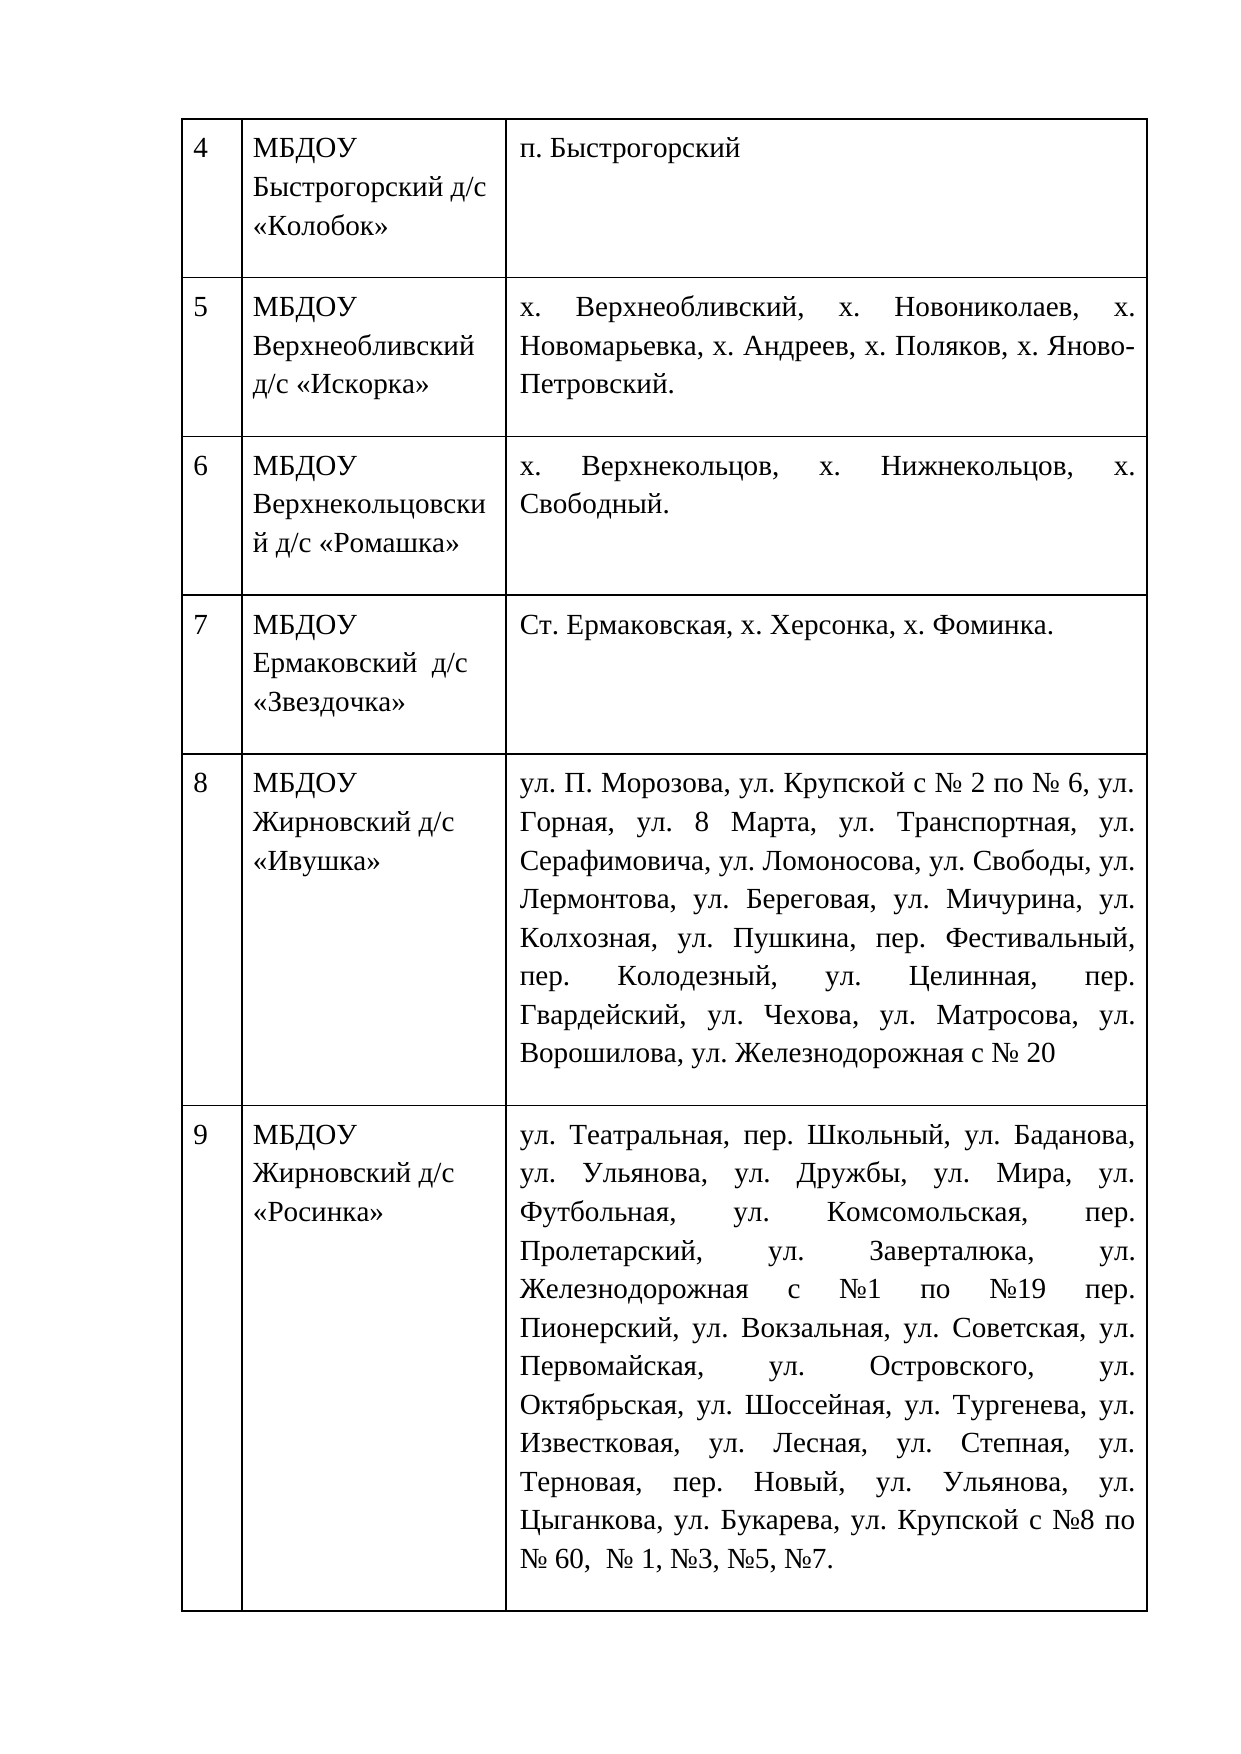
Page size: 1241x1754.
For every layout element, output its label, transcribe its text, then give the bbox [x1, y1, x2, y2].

table_cell МБДОУ Верхнеобливский д/с «Искорка» [243, 278, 505, 436]
table_cell п. Быстрогорский [507, 120, 1146, 277]
table_cell МБДОУ Быстрогорский д/с «Колобок» [243, 120, 505, 277]
table_cell МБДОУ Ермаковский д/с «Звездочка» [243, 596, 505, 753]
table_cell 4 [183, 120, 241, 277]
table_cell х. Верхнекольцов, х. Нижнекольцов, х. Свободный. [507, 437, 1146, 594]
table_cell 8 [183, 755, 241, 1104]
table_cell МБДОУ Жирновский д/с «Ивушка» [243, 755, 505, 1104]
table_cell МБДОУ Жирновский д/с «Росинка» [243, 1106, 505, 1610]
table_cell х. Верхнеобливский, х. Новониколаев, х. Новомарьевка, х. Андреев, х. Поляков, х. Яново- Петровский. [507, 278, 1146, 436]
table_cell Ст. Ермаковская, х. Херсонка, х. Фоминка. [507, 596, 1146, 753]
table_cell МБДОУ Верхнекольцовский д/с «Ромашка» [243, 437, 505, 594]
table_cell 5 [183, 278, 241, 436]
table_cell 9 [183, 1106, 241, 1610]
table_cell 6 [183, 437, 241, 594]
table_cell 7 [183, 596, 241, 753]
table_cell ул. П. Морозова, ул. Крупской с № 2 по № 6, ул. Горная, ул. 8 Марта, ул. Транспортная, ул. Серафимовича, ул. Ломоносова, ул. Свободы, ул. Лермонтова, ул. Береговая, ул. Мичурина, ул. Колхозная, ул. Пушкина, пер. Фестивальный, пер. Колодезный, ул. Целинная, пер. Гвардейский, ул. Чехова, ул. Матросова, ул. Ворошилова, ул. Железнодорожная с № 20 [507, 755, 1146, 1104]
table_cell ул. Театральная, пер. Школьный, ул. Баданова, ул. Ульянова, ул. Дружбы, ул. Мира, ул. Футбольная, ул. Комсомольская, пер. Пролетарский, ул. Заверталюка, ул. Железнодорожная с №1 по №19 пер. Пионерский, ул. Вокзальная, ул. Советская, ул. Первомайская, ул. Островского, ул. Октябрьская, ул. Шоссейная, ул. Тургенева, ул. Известковая, ул. Лесная, ул. Степная, ул. Терновая, пер. Новый, ул. Ульянова, ул. Цыганкова, ул. Букарева, ул. Крупской с №8 по № 60, № 1, №3, №5, №7. [507, 1106, 1146, 1610]
